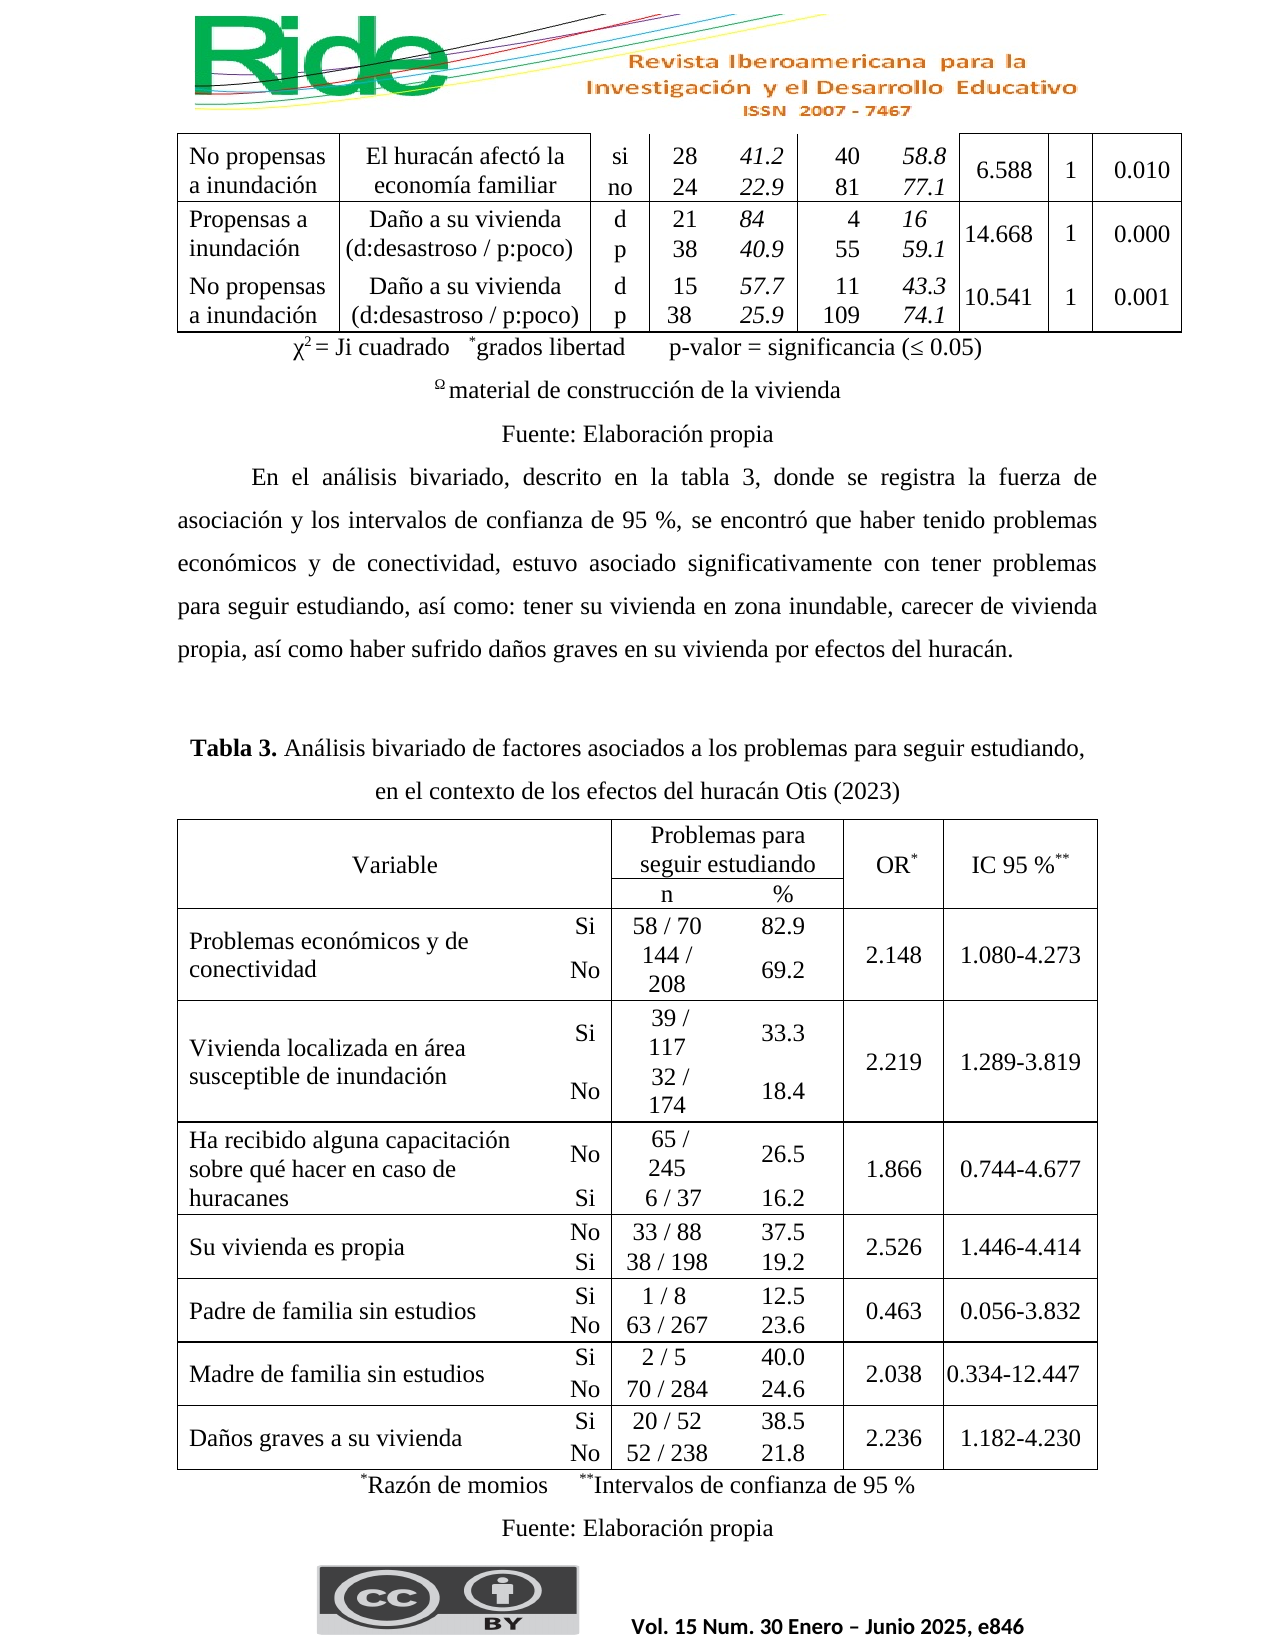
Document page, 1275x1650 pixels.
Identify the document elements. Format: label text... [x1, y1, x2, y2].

table_cell 1.289-3.819 [944, 1001, 1097, 1121]
table_cell 22.9 [709, 170, 797, 201]
table_cell % [722, 879, 843, 908]
table_cell 2.148 [844, 909, 943, 1000]
table_cell 65 / 245 [612, 1123, 722, 1182]
table_cell 16.2 [722, 1182, 843, 1214]
table_cell 77.1 [871, 170, 959, 201]
table_header OR* [844, 820, 943, 908]
table_cell p [591, 300, 649, 331]
table_cell 11 [798, 263, 871, 299]
table_cell 1.866 [844, 1123, 943, 1214]
table_cell Propensas a inundación [178, 202, 339, 262]
table_cell 33 / 88 [612, 1215, 722, 1246]
table_cell No propensas a inundación [178, 263, 339, 331]
table_cell 38 [650, 233, 709, 262]
table_cell 0.000 [1093, 202, 1181, 262]
table_cell 1 [1049, 202, 1092, 262]
table_cell Si [559, 909, 611, 939]
table_cell 24.6 [722, 1373, 843, 1405]
text En el análisis bivariado, descrito en la tabla 3, donde se registra la fuerza de asociación y los intervalos de confianza de 95 %, se encontró que haber tenido problemas económicos y de conectividad, estuvo asociado significativamente con tener problemas para seguir estudiando, así como: tener su vivienda en zona inundable, carecer de vivienda propia, así como haber sufrido daños graves en su vivienda por efectos del huracán. [177, 462, 1098, 663]
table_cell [340, 134, 590, 201]
picture [316, 1565, 580, 1635]
table_cell Madre de familia sin estudios [178, 1343, 558, 1405]
text Tabla 3. Análisis bivariado de factores asociados a los problemas para seguir estudiando, en el contexto de los efectos del huracán Otis (2023) [177, 733, 1098, 805]
table_cell 38 [650, 300, 709, 331]
table_cell 59.1 [871, 233, 959, 262]
table_cell 1 [1049, 263, 1092, 331]
table_cell Si [559, 1279, 611, 1309]
table_cell 39 / 117 [612, 1001, 722, 1061]
table_cell Su vivienda es propia [178, 1215, 558, 1278]
table_cell d [591, 202, 649, 233]
table_cell 55 [798, 233, 871, 262]
table_cell Ha recibido alguna capacitación sobre qué hacer en caso de huracanes [178, 1123, 558, 1214]
table_cell 0.056-3.832 [944, 1279, 1097, 1341]
table_cell 1.446-4.414 [944, 1215, 1097, 1278]
table_cell no [591, 170, 649, 201]
table_cell 37.5 [722, 1215, 843, 1246]
table_cell Padre de familia sin estudios [178, 1279, 558, 1341]
table_cell No [559, 1373, 611, 1405]
table_cell 70 / 284 [612, 1373, 722, 1405]
table_cell 57.7 [709, 263, 797, 299]
table_cell 58 / 70 [612, 909, 722, 939]
table_header Variable [178, 820, 611, 908]
picture [194, 14, 1081, 119]
table_cell 2.526 [844, 1215, 943, 1278]
table_cell Si [559, 1182, 611, 1214]
table_cell 14.668 [960, 202, 1048, 262]
table_cell 84 [709, 202, 797, 233]
table_cell 38 / 198 [612, 1246, 722, 1278]
text Fuente: Elaboración propia [177, 1513, 1098, 1542]
table_cell 1.080-4.273 [944, 909, 1097, 1000]
table_cell No [559, 1123, 611, 1182]
table_cell 21 [650, 202, 709, 233]
table_cell 25.9 [709, 300, 797, 331]
table_cell 43.3 [871, 263, 959, 299]
table_cell 58.8 [871, 133, 959, 170]
table_cell 40.0 [722, 1343, 843, 1373]
table_cell si [591, 133, 649, 170]
table_cell 10.541 [960, 263, 1048, 331]
table_cell p [591, 233, 649, 262]
table_header Problemas para seguir estudiando [612, 820, 843, 878]
table_cell Daños graves a su vivienda [178, 1406, 558, 1469]
table_cell No propensas a inundación [178, 134, 339, 201]
table_cell 32 / 174 [612, 1061, 722, 1121]
text χ2 = Ji cuadrado *grados libertad p-valor = significancia (≤ 0.05) [177, 333, 1098, 361]
table_cell Problemas económicos y de conectividad [178, 909, 558, 1000]
table_cell 21.8 [722, 1437, 843, 1469]
table_cell No [559, 1215, 611, 1246]
table_cell 81 [798, 170, 871, 201]
table_cell 12.5 [722, 1279, 843, 1309]
table_cell No [559, 1310, 611, 1341]
table_cell 38.5 [722, 1406, 843, 1437]
table_cell 109 [798, 300, 871, 331]
table_cell 24 [650, 170, 709, 201]
text *Razón de momios **Intervalos de confianza de 95 % [177, 1470, 1098, 1499]
table_cell No [559, 1061, 611, 1121]
table_cell 6.588 [960, 134, 1048, 201]
table_cell 52 / 238 [612, 1437, 722, 1469]
table_cell 0.010 [1093, 134, 1181, 201]
table_cell No [559, 1437, 611, 1469]
text Ω material de construcción de la vivienda [177, 376, 1098, 404]
table_cell 18.4 [722, 1061, 843, 1121]
table_cell n [612, 879, 722, 908]
table_cell 20 / 52 [612, 1406, 722, 1437]
table_cell No [559, 940, 611, 1000]
table_cell 41.2 [709, 133, 797, 170]
table_cell 0.334-12.447 [944, 1343, 1097, 1405]
table_cell 69.2 [722, 940, 843, 1000]
table_cell 6 / 37 [612, 1182, 722, 1214]
table_cell 19.2 [722, 1246, 843, 1278]
table_cell Si [559, 1406, 611, 1437]
table_cell Si [559, 1343, 611, 1373]
table_header IC 95 %** [944, 820, 1097, 908]
table_cell 1.182-4.230 [944, 1406, 1097, 1469]
table_cell 1 / 8 [612, 1279, 722, 1309]
table_cell 144 / 208 [612, 940, 722, 1000]
table_cell 2.219 [844, 1001, 943, 1121]
table_cell Daño a su vivienda (d:desastroso / p:poco) [340, 202, 590, 262]
table_cell Si [559, 1246, 611, 1278]
table_cell 1 [1049, 134, 1092, 201]
table_cell 2 / 5 [612, 1343, 722, 1373]
table_cell 74.1 [871, 300, 959, 331]
table_cell 16 [871, 202, 959, 233]
table_cell 26.5 [722, 1123, 843, 1182]
table_cell 82.9 [722, 909, 843, 939]
table_cell 40.9 [709, 233, 797, 262]
table_cell 15 [650, 263, 709, 299]
table_cell 4 [798, 202, 871, 233]
table_cell 0.001 [1093, 263, 1181, 331]
table_cell 2.038 [844, 1343, 943, 1405]
table_cell 0.463 [844, 1279, 943, 1341]
table_cell Vivienda localizada en área susceptible de inundación [178, 1001, 558, 1121]
table_cell Daño a su vivienda (d:desastroso / p:poco) [340, 263, 590, 331]
table_cell 63 / 267 [612, 1310, 722, 1341]
table_cell 33.3 [722, 1001, 843, 1061]
table_cell Si [559, 1001, 611, 1061]
table_cell 23.6 [722, 1310, 843, 1341]
table_cell 0.744-4.677 [944, 1123, 1097, 1214]
table_cell d [591, 263, 649, 299]
table_cell 40 [798, 133, 871, 170]
table_cell 28 [650, 133, 709, 170]
table_cell 2.236 [844, 1406, 943, 1469]
text Fuente: Elaboración propia [177, 419, 1098, 447]
